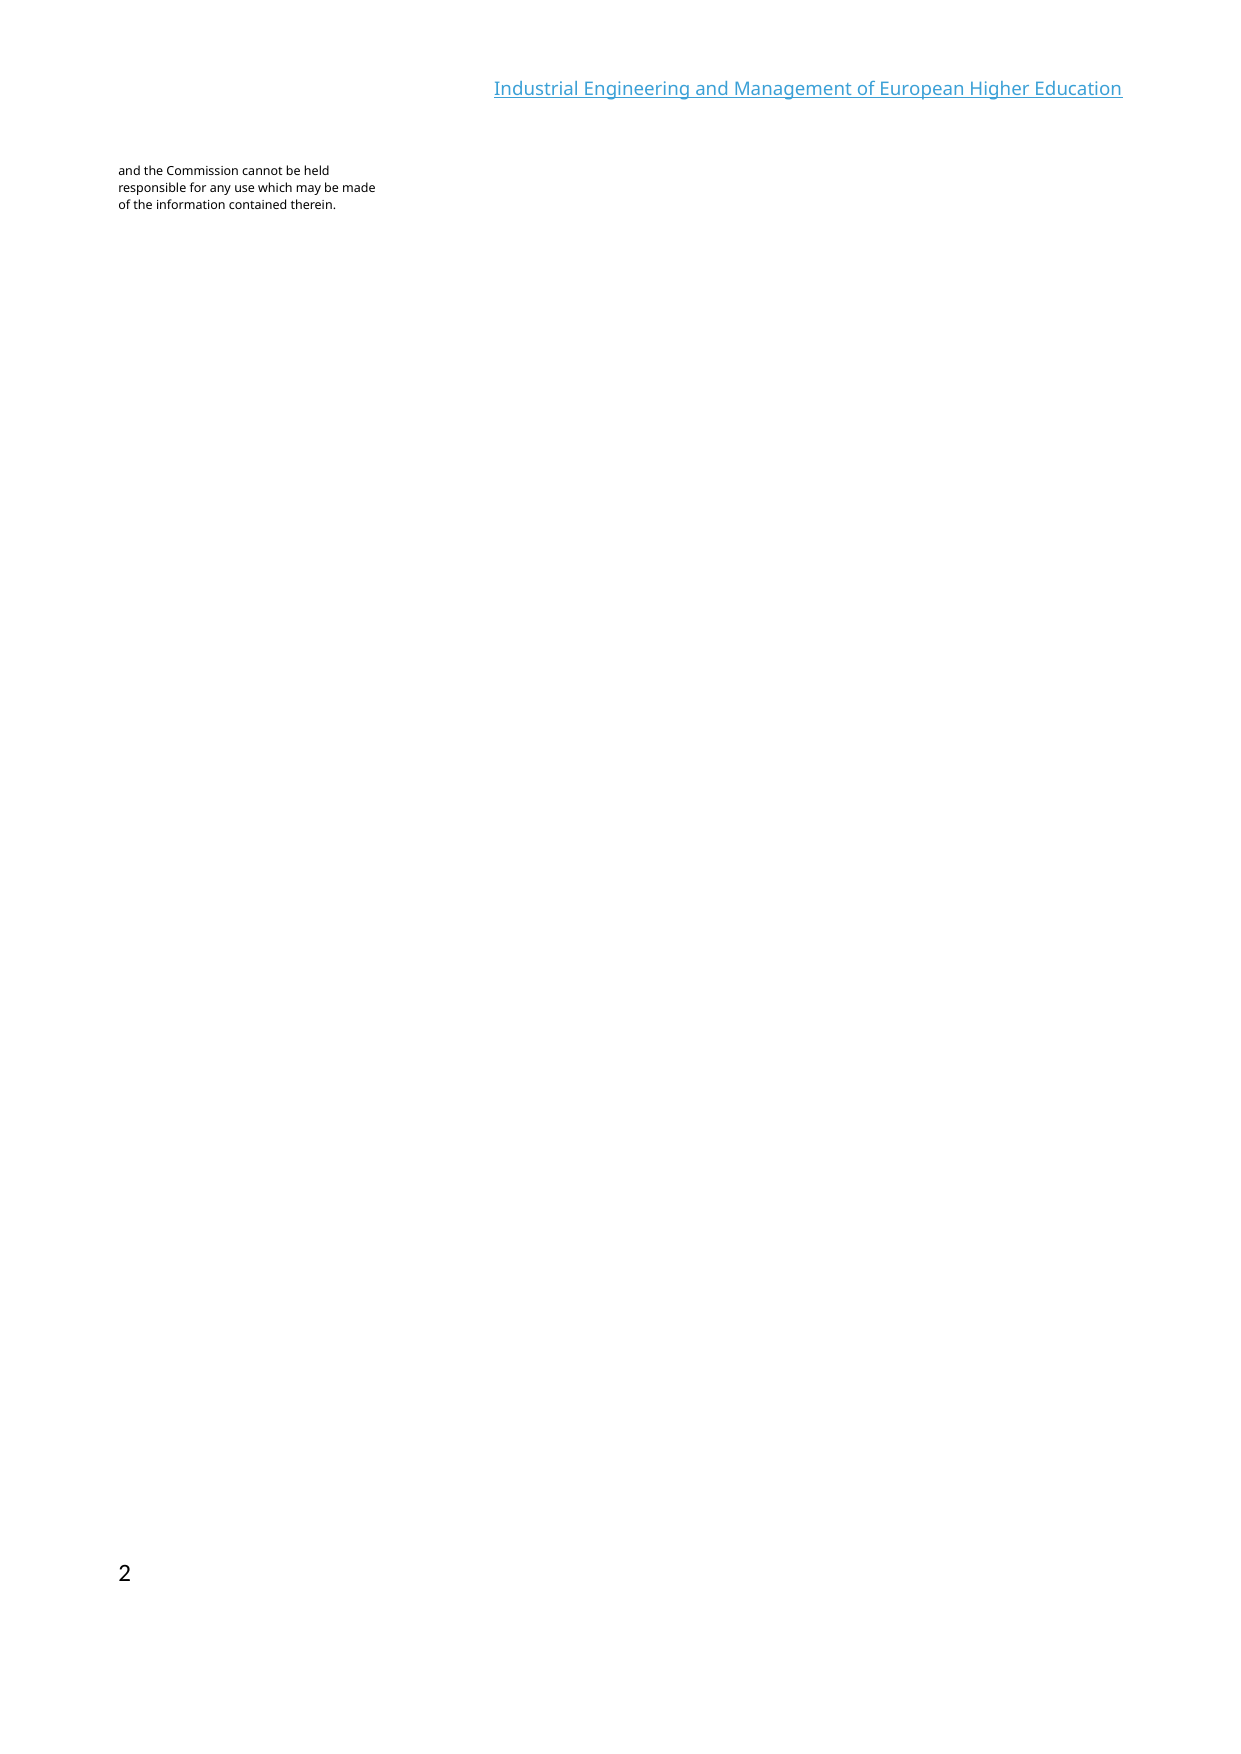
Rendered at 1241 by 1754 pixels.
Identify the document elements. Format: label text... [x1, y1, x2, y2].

text of the information contained therein. [118, 196, 1122, 213]
text and the Commission cannot be held [118, 162, 1122, 179]
text responsible for any use which may be made [118, 179, 1122, 196]
